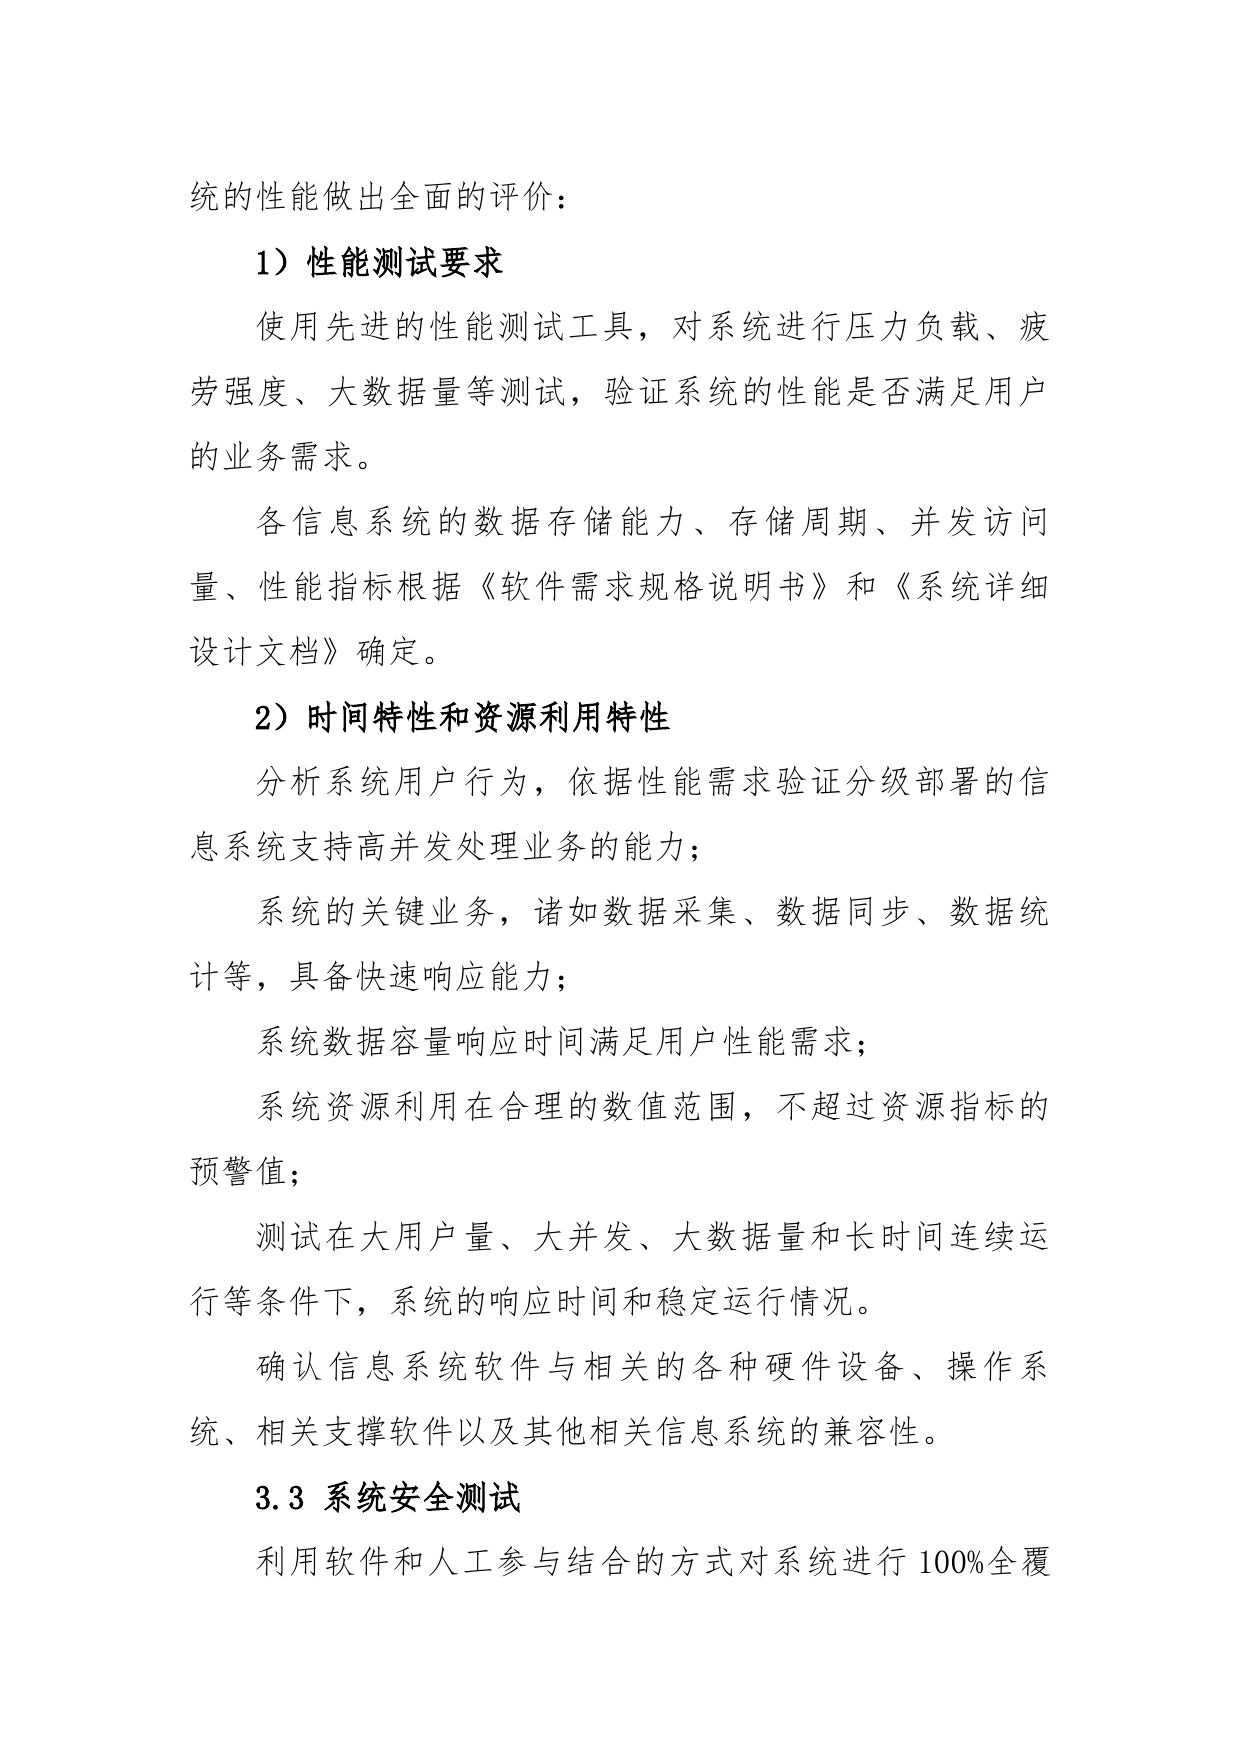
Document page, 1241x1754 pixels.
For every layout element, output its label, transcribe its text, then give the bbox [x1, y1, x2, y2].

text 1）性能测试要求 [187, 227, 1053, 292]
text 系统资源利用在合理的数值范围，不超过资源指标的预警值； [187, 1072, 1053, 1202]
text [187, 162, 1053, 227]
text 使用先进的性能测试工具，对系统进行压力负载、疲劳强度、大数据量等测试，验证系统的性能是否满足用户的业务需求。 [187, 292, 1053, 487]
text 系统数据容量响应时间满足用户性能需求； [187, 1007, 1053, 1072]
text 2）时间特性和资源利用特性 [187, 682, 1053, 747]
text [187, 1527, 1053, 1592]
text 确认信息系统软件与相关的各种硬件设备、操作系统、相关支撑软件以及其他相关信息系统的兼容性。 [187, 1332, 1053, 1462]
text 各信息系统的数据存储能力、存储周期、并发访问量、性能指标根据《软件需求规格说明书》和《系统详细设计文档》确定。 [187, 487, 1053, 682]
text 分析系统用户行为，依据性能需求验证分级部署的信息系统支持高并发处理业务的能力； [187, 747, 1053, 877]
text 测试在大用户量、大并发、大数据量和长时间连续运行等条件下，系统的响应时间和稳定运行情况。 [187, 1202, 1053, 1332]
text 3.3 系统安全测试 [187, 1462, 1053, 1527]
text 系统的关键业务，诸如数据采集、数据同步、数据统计等，具备快速响应能力； [187, 877, 1053, 1007]
